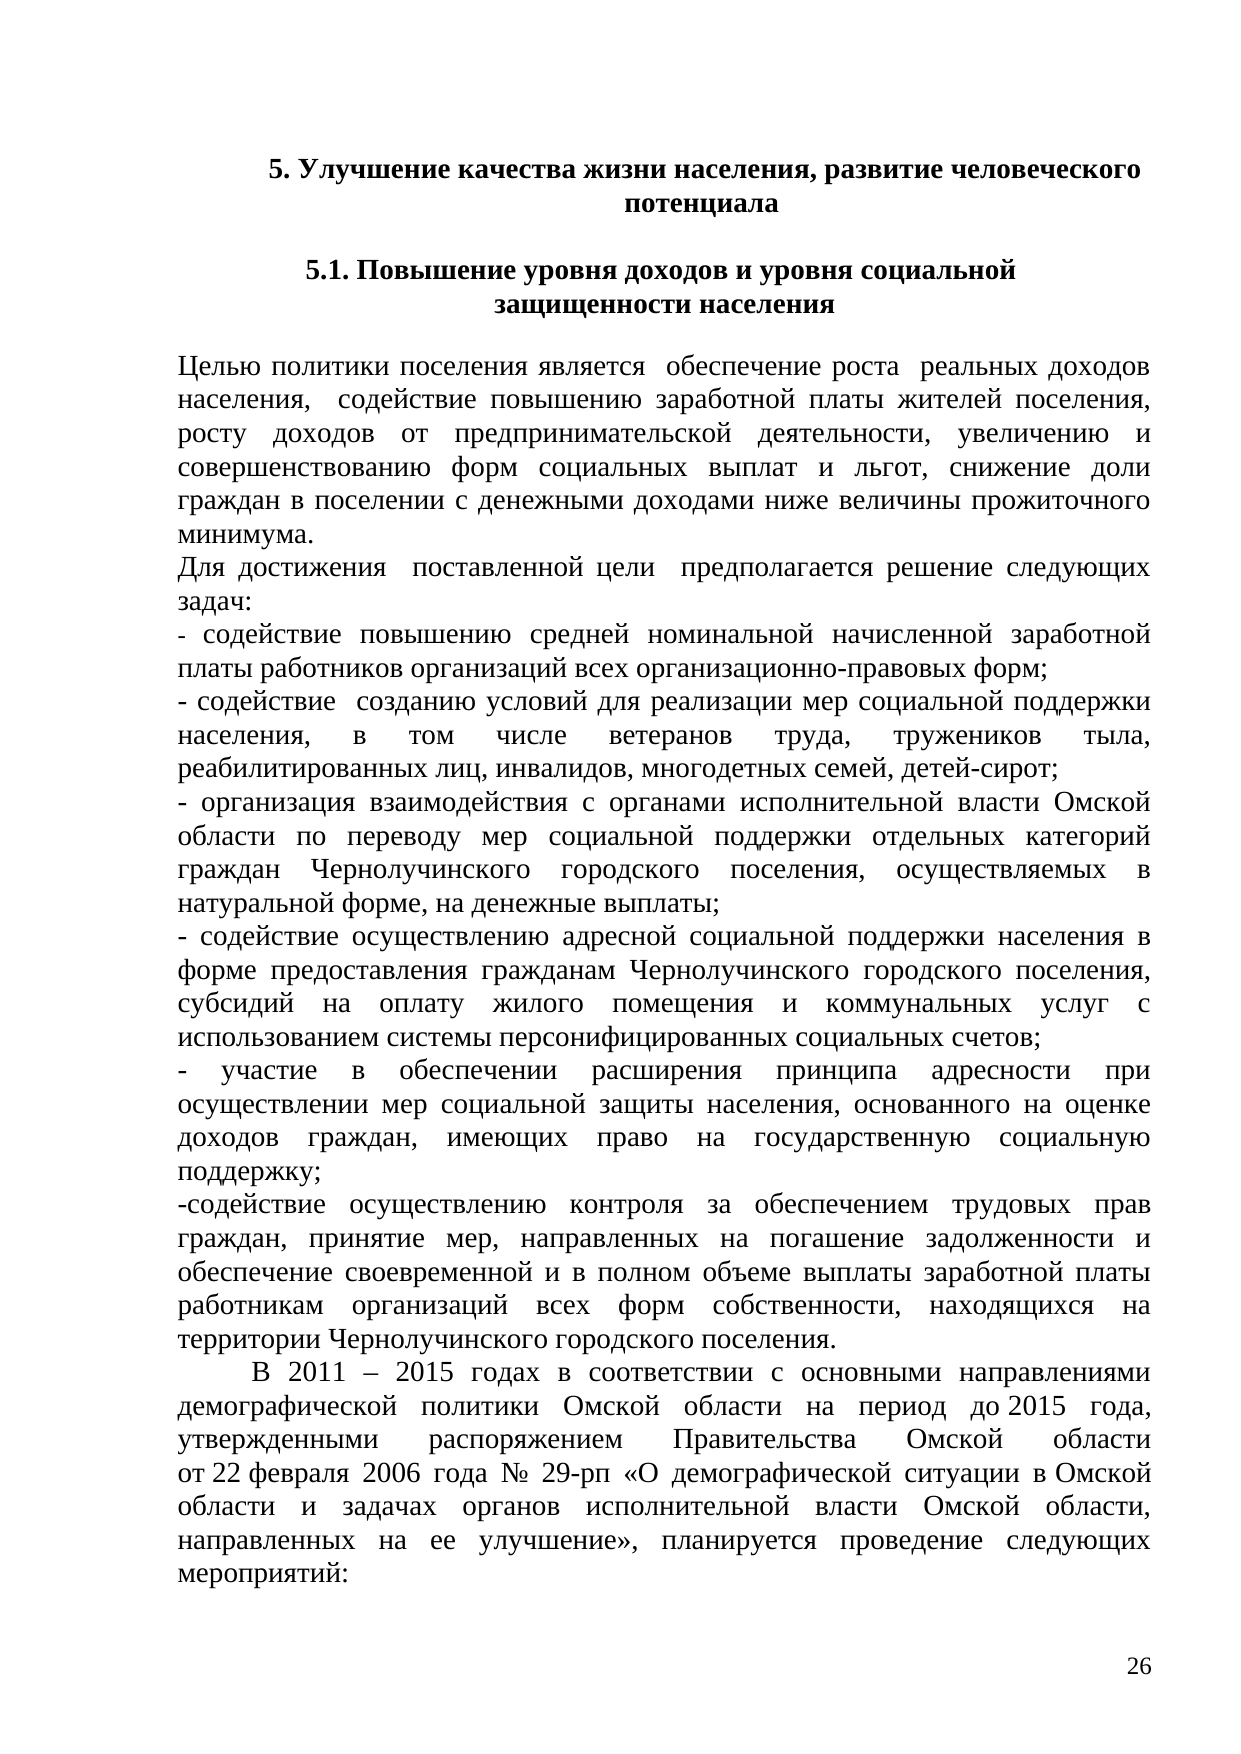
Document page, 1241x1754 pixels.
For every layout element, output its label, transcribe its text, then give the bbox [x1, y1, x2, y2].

subtitle 5. Улучшение качества жизни населения, развитие человеческого потенциала [251, 152, 1152, 219]
text -содействие осуществлению контроля за обеспечением трудовых прав граждан, принятие мер, направленных на погашение задолженности и обеспечение своевременной и в полном объеме выплаты заработной платы работникам организаций всех форм собственности, находящихся на территории Чернолучинского городского поселения. [177, 1187, 1152, 1354]
text - участие в обеспечении расширения принципа адресности при осуществлении мер социальной защиты населения, основанного на оценке доходов граждан, имеющих право на государственную социальную поддержку; [177, 1052, 1152, 1187]
text Целью политики поселения является обеспечение роста реальных доходов населения, содействие повышению заработной платы жителей поселения, росту доходов от предпринимательской деятельности, увеличению и совершенствованию форм социальных выплат и льгот, снижение доли граждан в поселении с денежными доходами ниже величины прожиточного минимума. [177, 348, 1152, 549]
text В 2011 – 2015 годах в соответствии с основными направлениями демографической политики Омской области на период до 2015 года, утвержденными распоряжением Правительства Омской области от 22 февраля 2006 года № 29-рп «О демографической ситуации в Омской области и задачах органов исполнительной власти Омской области, направленных на ее улучшение», планируется проведение следующих мероприятий: [177, 1354, 1152, 1589]
text - организация взаимодействия с органами исполнительной власти Омской области по переводу мер социальной поддержки отдельных категорий граждан Чернолучинского городского поселения, осуществляемых в натуральной форме, на денежные выплаты; [177, 784, 1152, 918]
text - содействие созданию условий для реализации мер социальной поддержки населения, в том числе ветеранов труда, тружеников тыла, реабилитированных лиц, инвалидов, многодетных семей, детей-сирот; [177, 683, 1152, 784]
text - содействие повышению средней номинальной начисленной заработной платы работников организаций всех организационно-правовых форм; [177, 616, 1152, 683]
text - содействие осуществлению адресной социальной поддержки населения в форме предоставления гражданам Чернолучинского городского поселения, субсидий на оплату жилого помещения и коммунальных услуг с использованием системы персонифицированных социальных счетов; [177, 918, 1152, 1052]
subtitle Для достижения поставленной цели предполагается решение следующих задач: [177, 549, 1152, 616]
subtitle 5.1. Повышение уровня доходов и уровня социальной защищенности населения [177, 252, 1152, 319]
